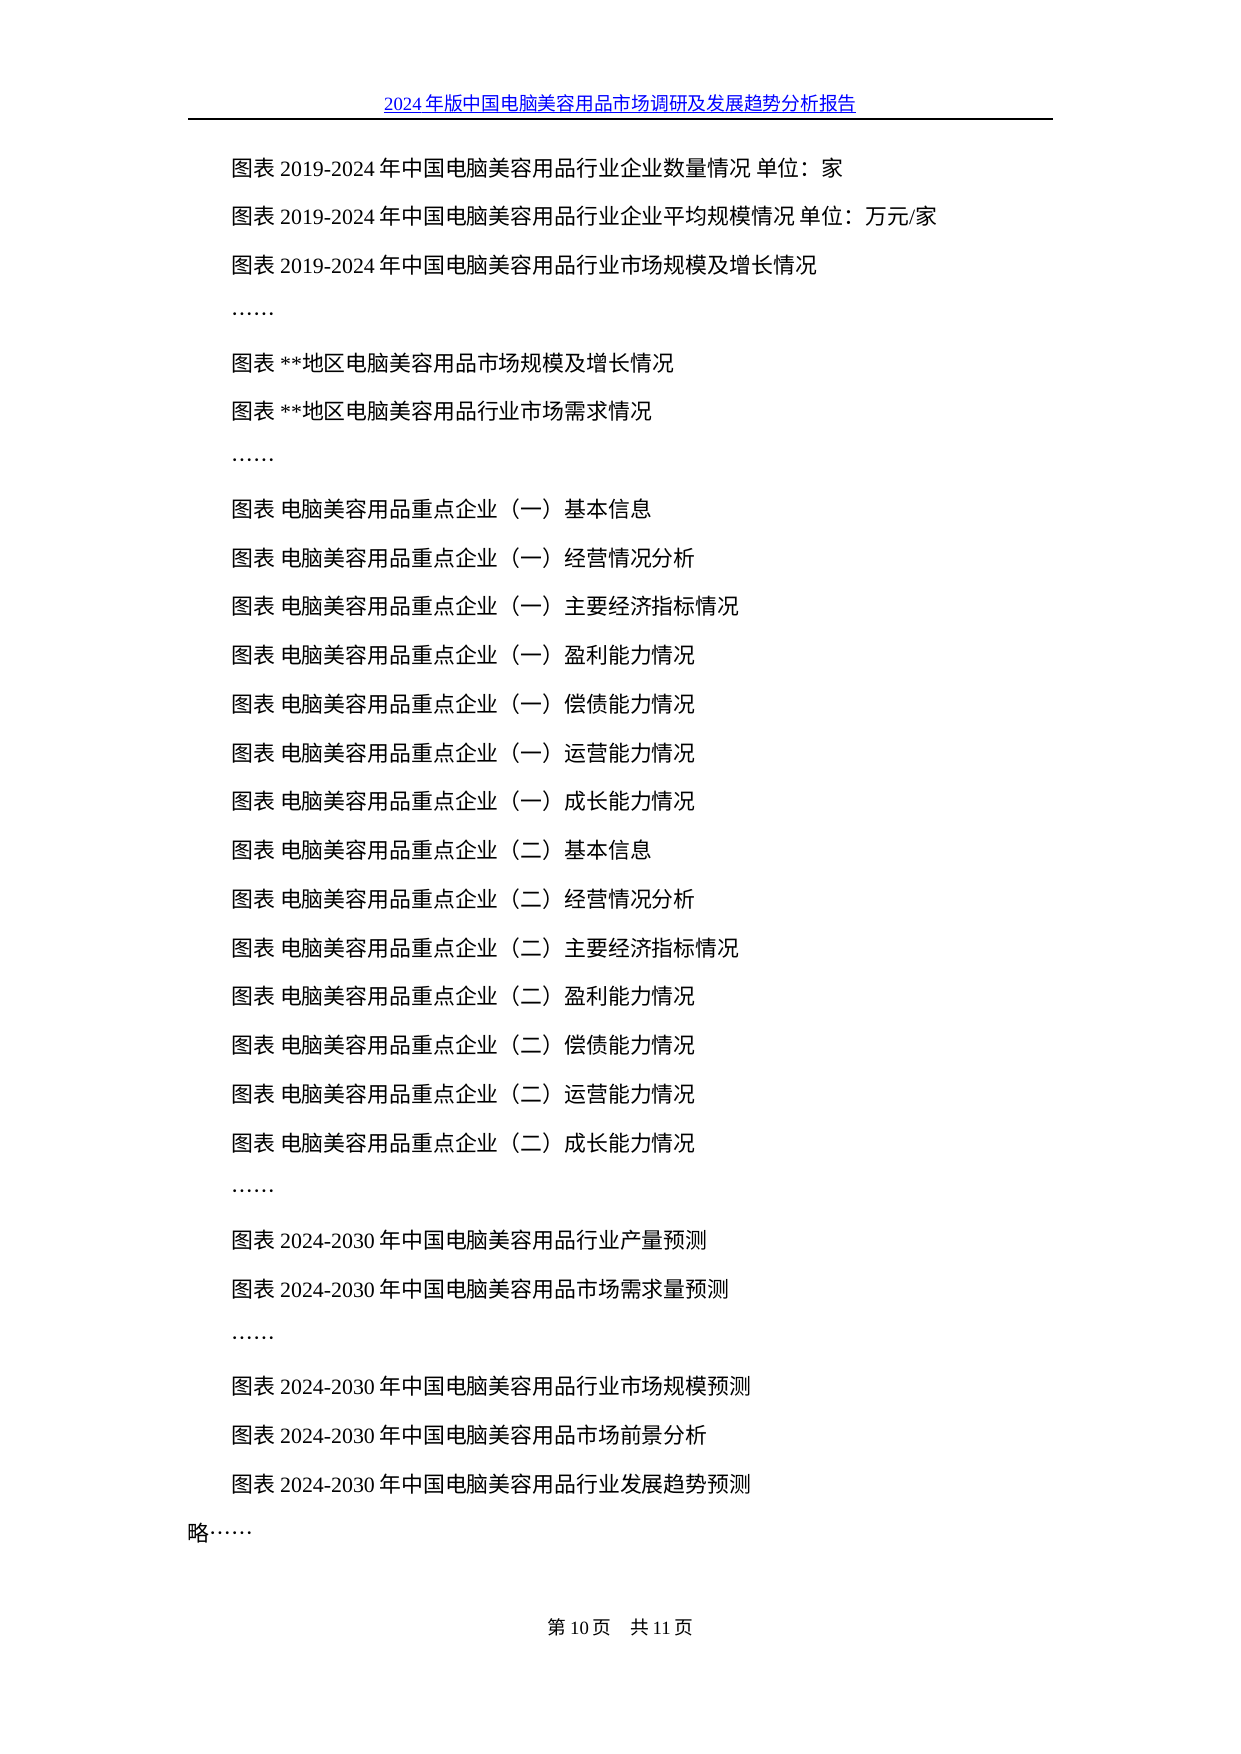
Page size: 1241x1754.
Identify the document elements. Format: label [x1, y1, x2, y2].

text [187, 150, 1053, 1548]
